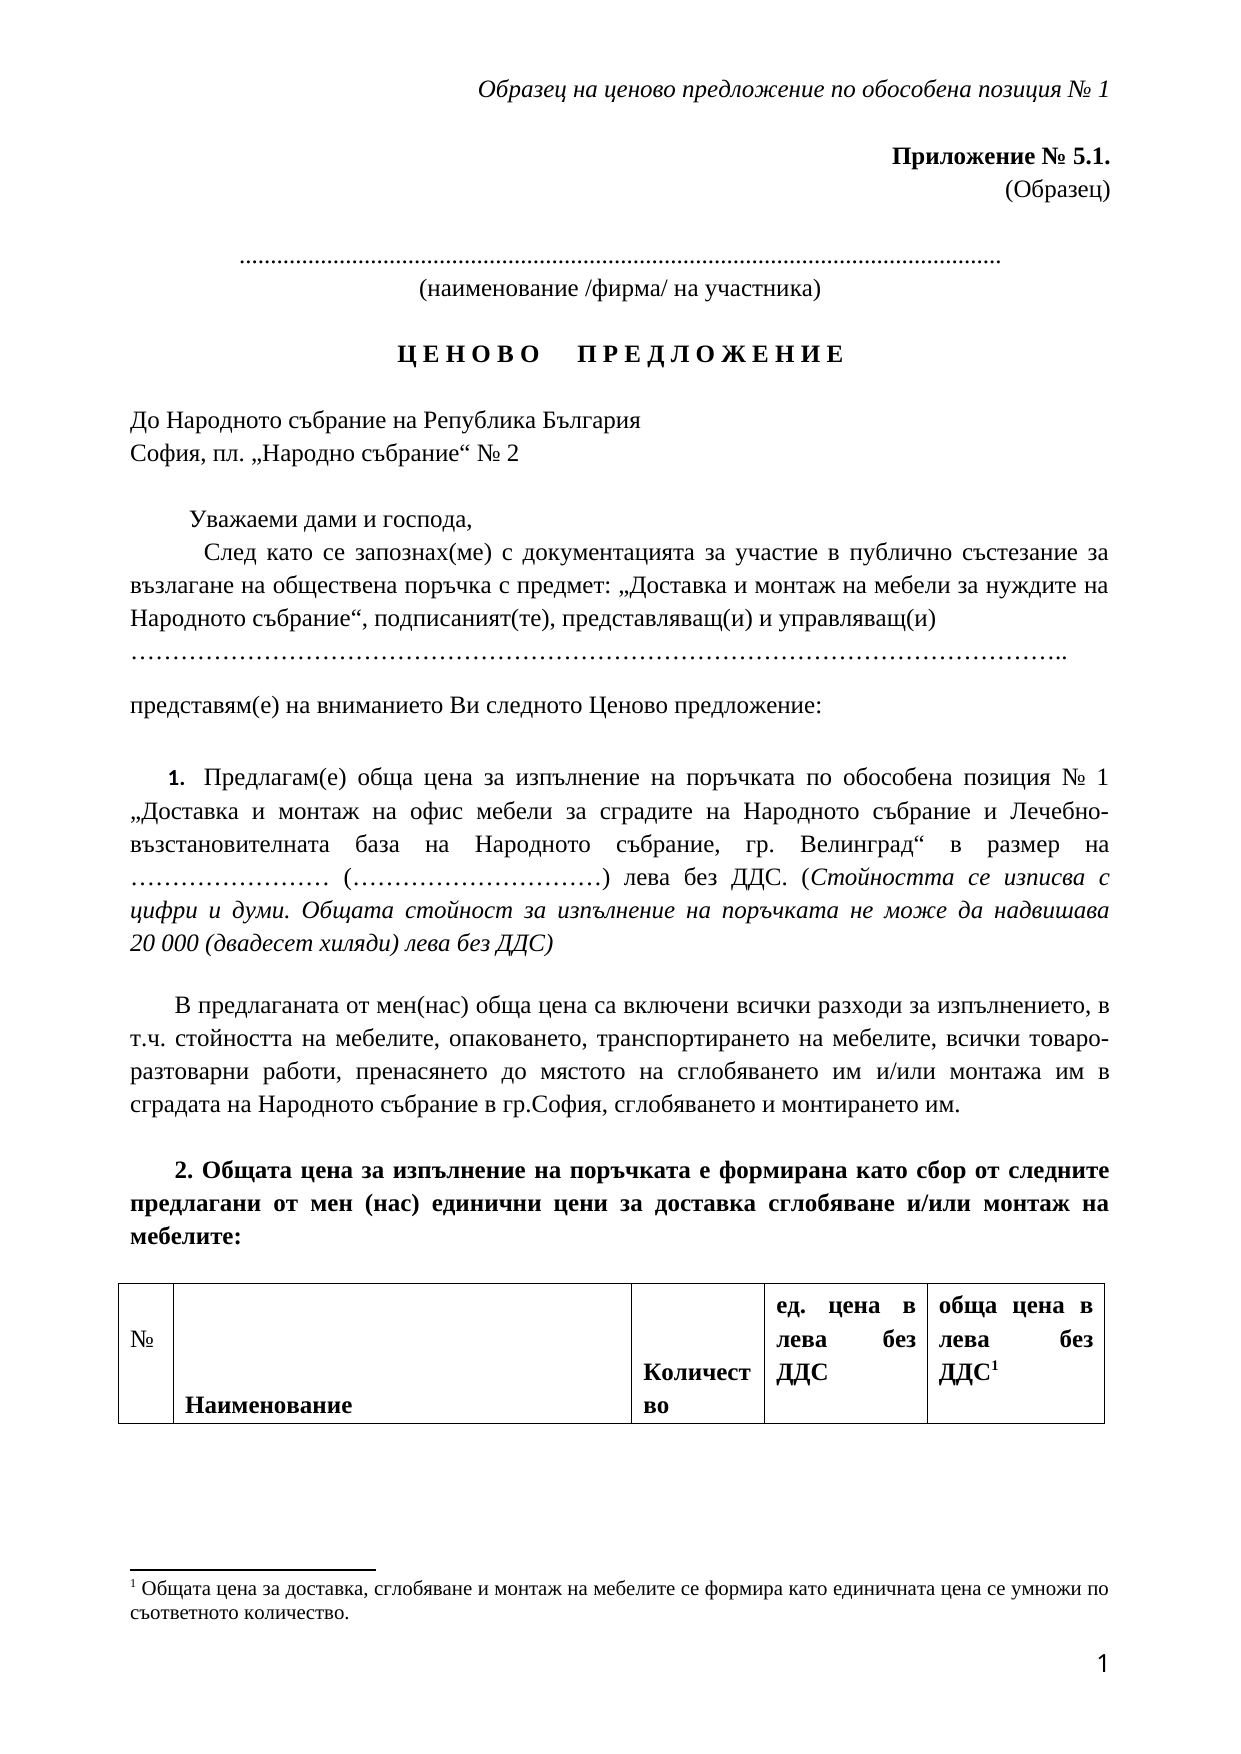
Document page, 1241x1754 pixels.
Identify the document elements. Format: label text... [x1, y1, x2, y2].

text ц е н о в о п р е д л о ж е н и е [130, 339, 1110, 368]
text София, пл. „Народно събрание“ № 2 [130, 438, 1110, 467]
text (Образец) [580, 174, 1110, 203]
text 2. Общата цена за изпълнение на поръчката е формирана като сбор от следните предлагани от мен (нас) единични цени за доставка сглобяване и/или монтаж на мебелите: [130, 1155, 1110, 1250]
text ………………………………………………………………………………………………….. [130, 636, 1110, 665]
text Приложение № 5.1. [166, 141, 1110, 170]
text представям(е) на вниманието Ви следното Ценово предложение: [130, 690, 1110, 719]
list Предлагам(е) обща цена за изпълнение на поръчката по обособена позиция № 1 „Доставка и монтаж на офис мебели за сградите на Народното събрание и Лечебно-възстановителната база на Народното събрание, гр. Велинград“ в размер на …………………… (…………………………) лева без ДДС. (Стойността се изписва с цифри и думи. Общата стойност за изпълнение на поръчката не може да надвишава 20 000 (двадесет хиляди) лева без ДДС) [130, 762, 1110, 957]
table_header обща цена в лева без ДДС [928, 1284, 1104, 1423]
text След като се запознах(ме) с документацията за участие в публично състезание за възлагане на обществена поръчка с предмет: „Доставка и монтаж на мебели за нуждите на Народното събрание“, подписаният(те), представляващ(и) и управляващ(и) [130, 537, 1110, 632]
text Уважаеми дами и господа, [130, 504, 1110, 533]
table_header Наименование [174, 1284, 631, 1423]
text .......................................................................................................................... [130, 240, 1110, 269]
text В предлаганата от мен(нас) обща цена са включени всички разходи за изпълнението, в т.ч. стойността на мебелите, опаковането, транспортирането на мебелите, всички товаро-разтоварни работи, пренасянето до мястото на сглобяването им и/или монтажа им в сградата на Народното събрание в гр.София, сглобяването и монтирането им. [130, 990, 1110, 1118]
table_header ед. цена в лева без ДДС [765, 1284, 927, 1423]
table_header Количество [632, 1284, 764, 1423]
table_header № [119, 1284, 173, 1423]
text (наименование /фирма/ на участника) [130, 273, 1110, 302]
text До Народното събрание на Република България [130, 405, 1110, 434]
